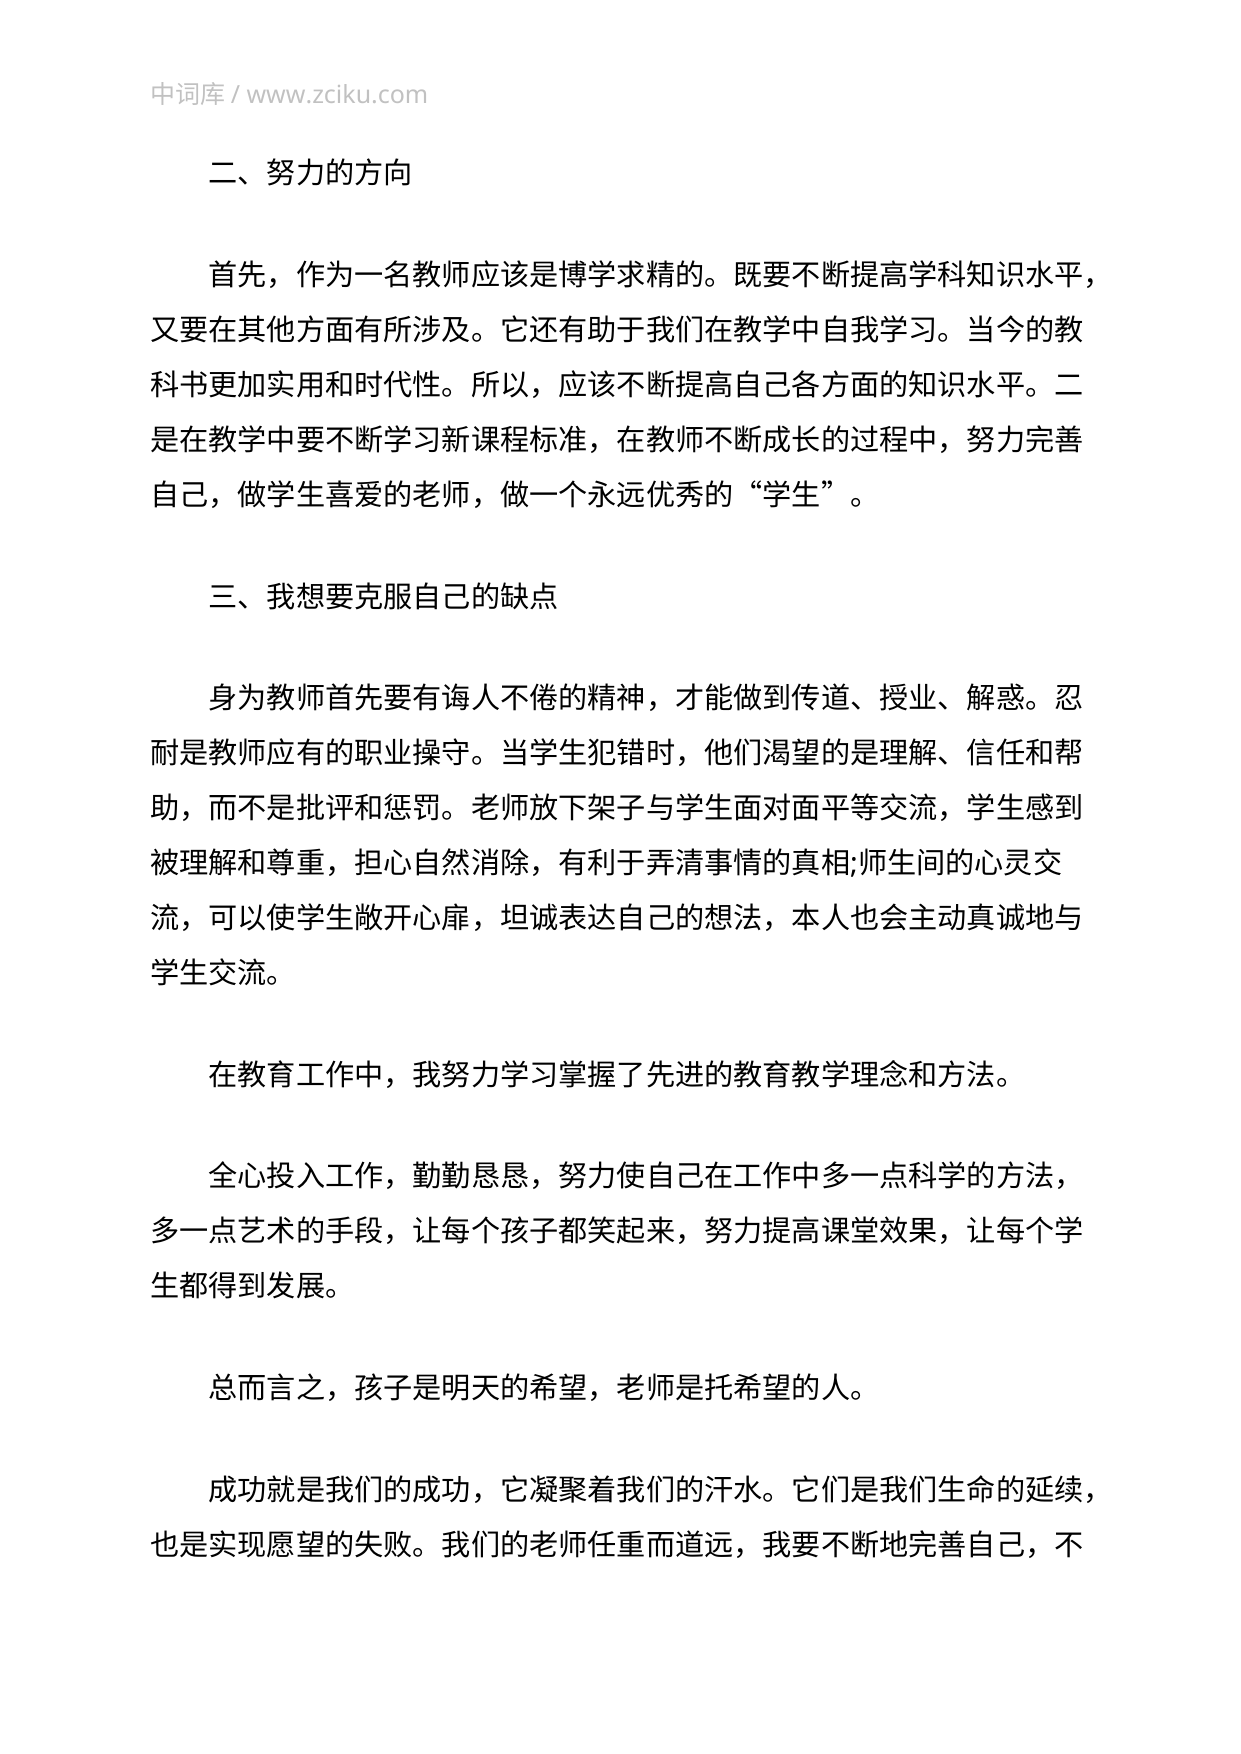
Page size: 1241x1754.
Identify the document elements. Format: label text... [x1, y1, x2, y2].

text 在教育工作中，我努力学习掌握了先进的教育教学理念和方法。 [150, 1051, 1090, 1093]
text 三、我想要克服自己的缺点 [150, 573, 1090, 615]
text 全心投入工作，勤勤恳恳，努力使自己在工作中多一点科学的方法，多一点艺术的手段，让每个孩子都笑起来，努力提高课堂效果，让每个学生都得到发展。 [150, 1153, 1090, 1305]
text 身为教师首先要有诲人不倦的精神，才能做到传道、授业、解惑。忍耐是教师应有的职业操守。当学生犯错时，他们渴望的是理解、信任和帮助，而不是批评和惩罚。老师放下架子与学生面对面平等交流，学生感到被理解和尊重，担心自然消除，有利于弄清事情的真相;师生间的心灵交流，可以使学生敞开心扉，坦诚表达自己的想法，本人也会主动真诚地与学生交流。 [150, 675, 1090, 992]
text 总而言之，孩子是明天的希望，老师是托希望的人。 [150, 1364, 1090, 1407]
text 首先，作为一名教师应该是博学求精的。既要不断提高学科知识水平，又要在其他方面有所涉及。它还有助于我们在教学中自我学习。当今的教科书更加实用和时代性。所以，应该不断提高自己各方面的知识水平。二是在教学中要不断学习新课程标准，在教师不断成长的过程中，努力完善自己，做学生喜爱的老师，做一个永远优秀的“学生”。 [150, 252, 1090, 514]
text 二、努力的方向 [150, 150, 1090, 192]
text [150, 1466, 1090, 1563]
